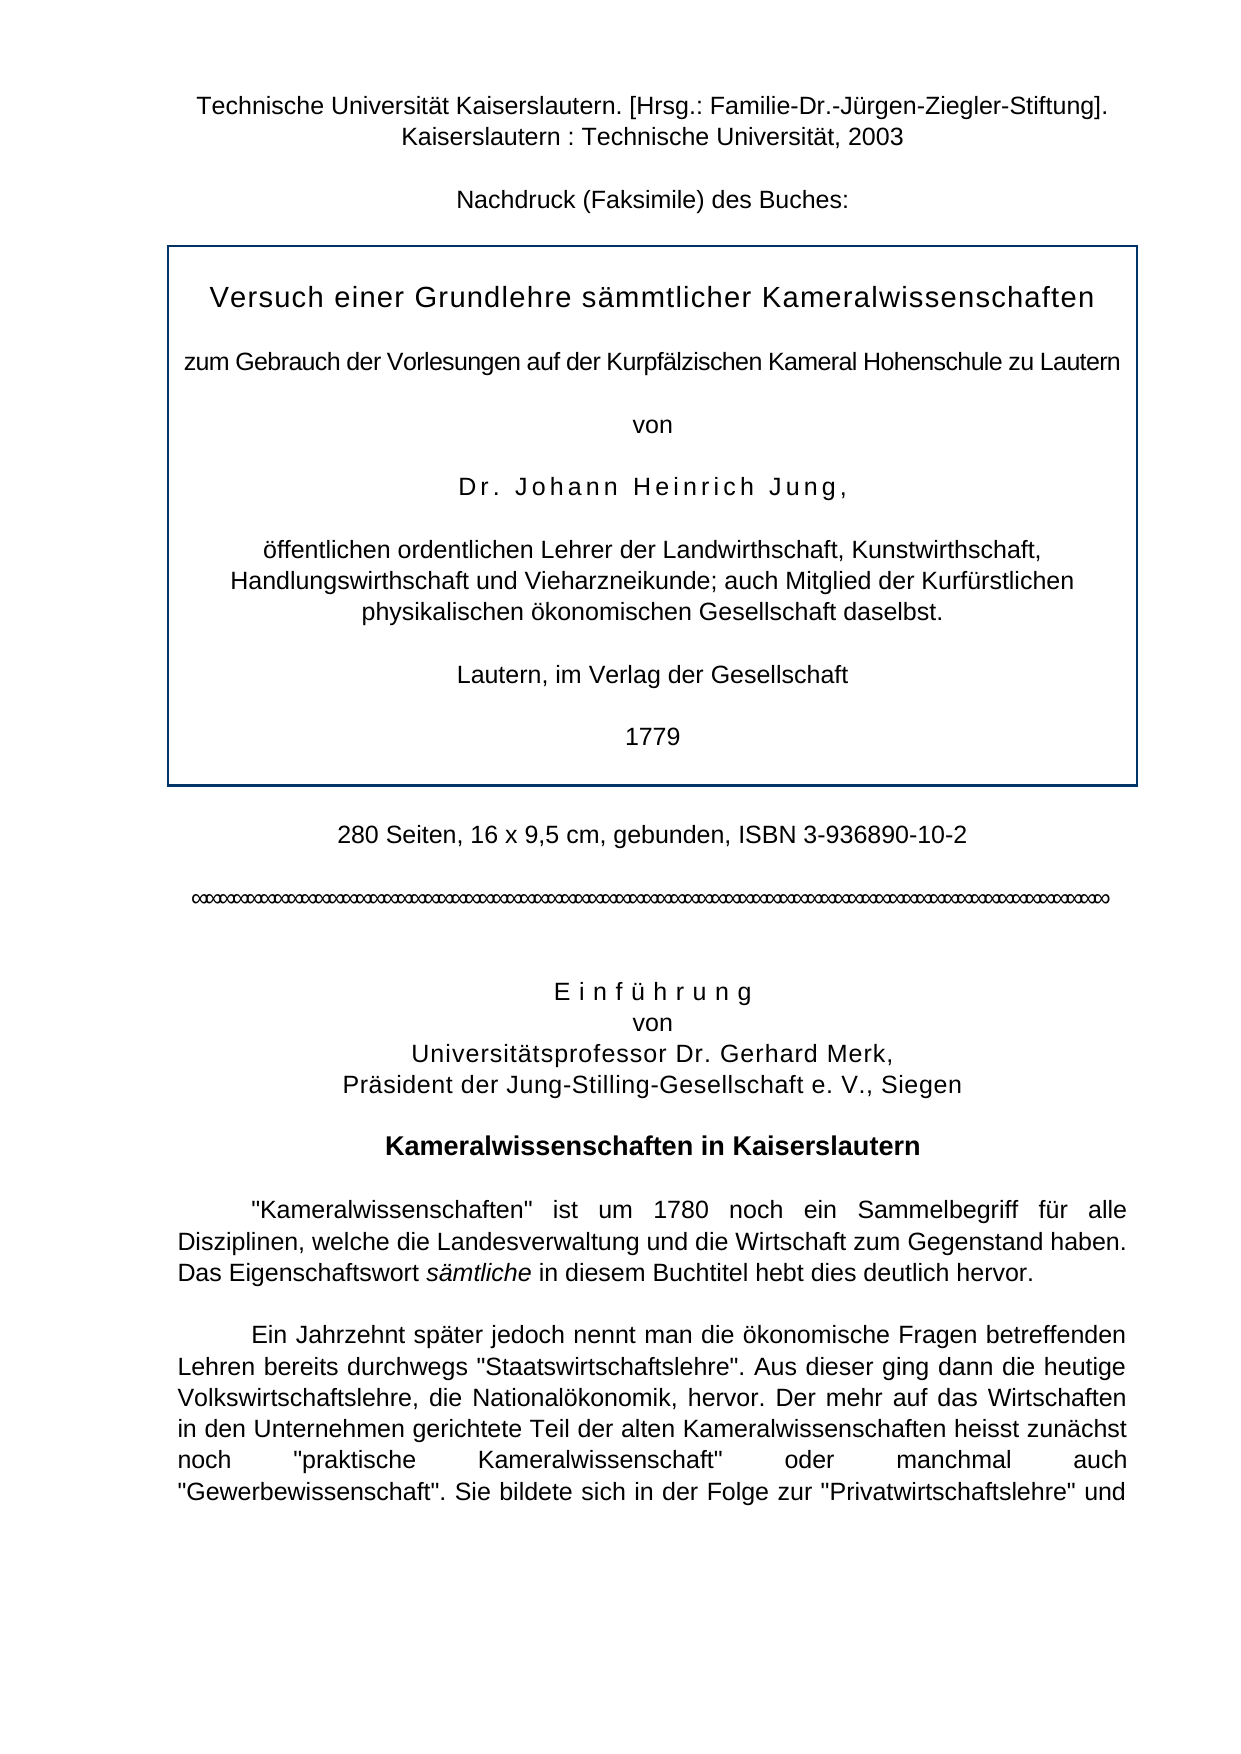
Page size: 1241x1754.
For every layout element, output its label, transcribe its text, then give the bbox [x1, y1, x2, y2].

text 1779 [177, 720, 1128, 751]
text 280 Seiten, 16 x 9,5 cm, gebunden, ISBN 3-936890-10-2 [177, 818, 1128, 849]
text von [177, 407, 1128, 439]
text Universitätsprofessor Dr. Gerhard Merk, [177, 1037, 1128, 1068]
text Technische Universität Kaiserslautern. [Hrsg.: Familie-Dr.-Jürgen-Ziegler-Stiftung]. Kaiserslautern : Technische Universität, 2003 [177, 88, 1128, 151]
text "Kameralwissenschaften" ist um 1780 noch ein Sammelbegriff für alle Disziplinen, welche die Landesverwaltung und die Wirtschaft zum Gegenstand haben. Das Eigenschaftswort sämtliche in diesem Buchtitel hebt dies deutlich hervor. [177, 1193, 1128, 1287]
text Präsident der Jung-Stilling-Gesellschaft e. V., Siegen [177, 1068, 1128, 1099]
text öffentlichen ordentlichen Lehrer der Landwirthschaft, Kunstwirthschaft, Handlungswirthschaft und Vieharzneikunde; auch Mitglied der Kurfürstlichen physikalischen ökonomischen Gesellschaft daselbst. [177, 532, 1128, 626]
text Lautern, im Verlag der Gesellschaft [177, 657, 1128, 689]
text ∞∞∞∞∞∞∞∞∞∞∞∞∞∞∞∞∞∞∞∞∞∞∞∞∞∞∞∞∞∞∞∞∞∞∞∞∞∞∞∞∞∞∞∞∞∞∞∞∞∞∞∞∞∞∞∞∞∞∞∞∞∞∞∞∞∞∞ [177, 880, 1128, 912]
text zum Gebrauch der Vorlesungen auf der Kurpfälzischen Kameral Hohenschule zu Lautern [177, 345, 1128, 376]
text Nachdruck (Faksimile) des Buches: [177, 182, 1128, 213]
text von [177, 1005, 1128, 1037]
text Einführung [177, 974, 1128, 1005]
text Kameralwissenschaften in Kaiserslautern [177, 1130, 1128, 1162]
text Dr. Johann Heinrich Jung, [177, 470, 1128, 501]
subtitle Versuch einer Grundlehre sämmtlicher Kameralwissenschaften [177, 280, 1128, 314]
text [177, 1318, 1128, 1505]
